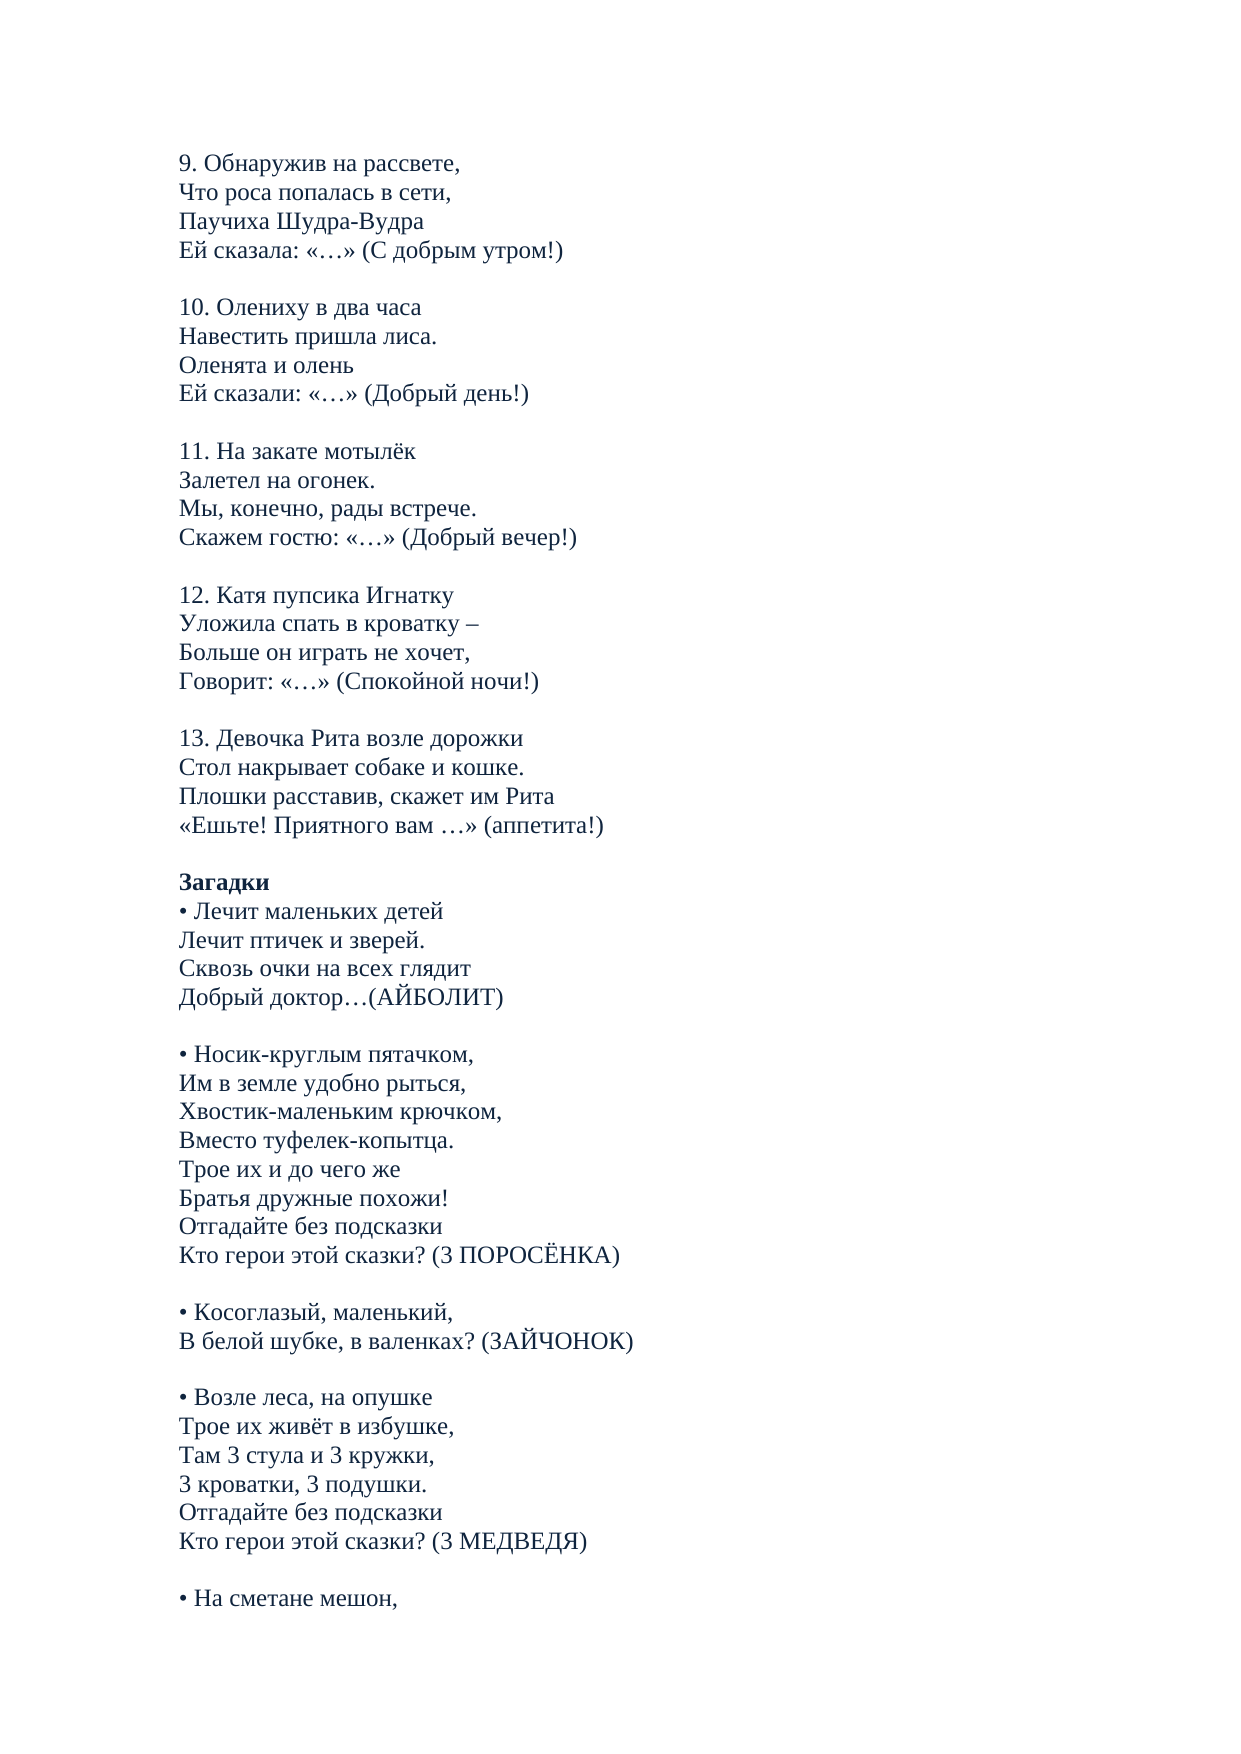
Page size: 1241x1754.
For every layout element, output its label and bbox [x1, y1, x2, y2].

table_header [177, 118, 1152, 1613]
